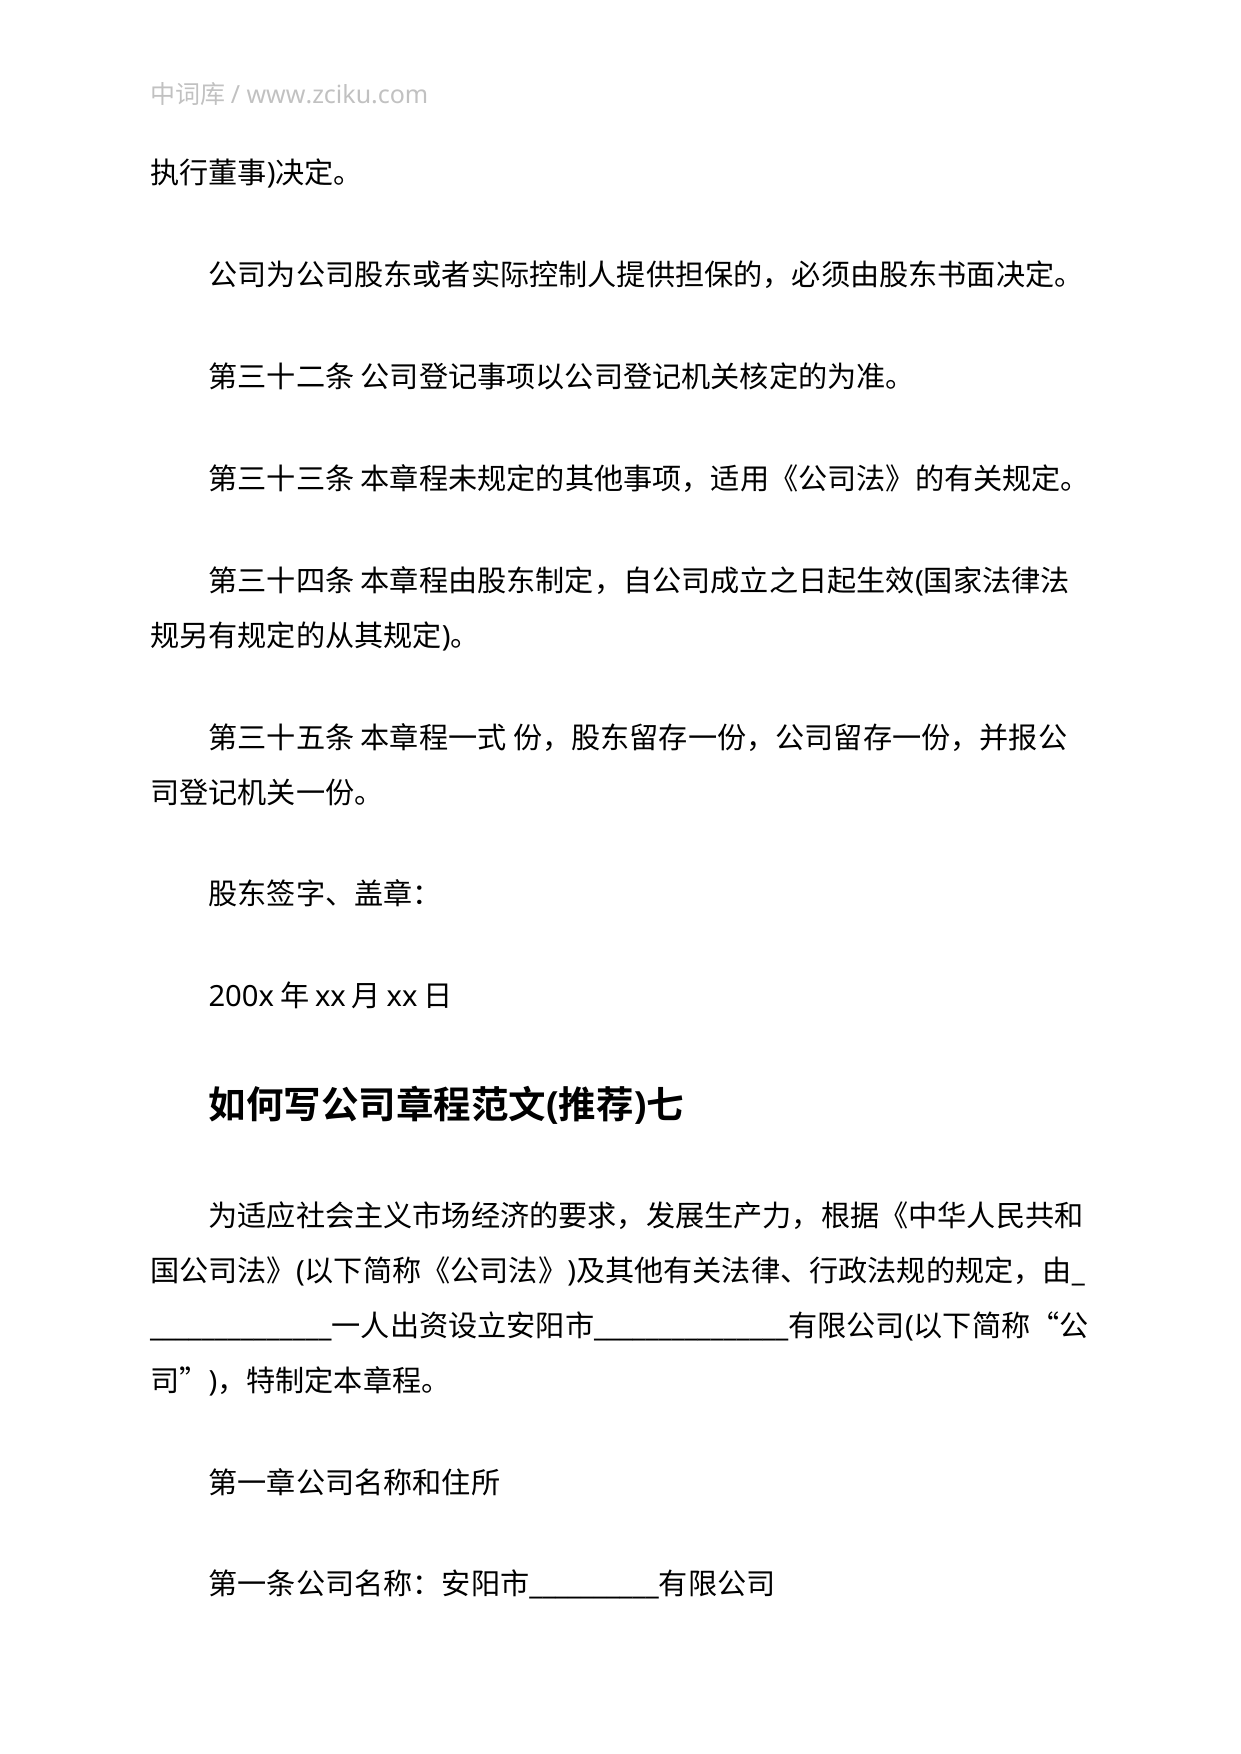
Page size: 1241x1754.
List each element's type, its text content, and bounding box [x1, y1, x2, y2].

text 如何写公司章程范文(推荐)七 [150, 1075, 1090, 1129]
text 第三十三条 本章程未规定的其他事项，适用《公司法》的有关规定。 [150, 456, 1090, 498]
text 第三十二条 公司登记事项以公司登记机关核定的为准。 [150, 354, 1090, 396]
text 第一条公司名称：安阳市__________有限公司 [150, 1561, 1090, 1603]
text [150, 150, 1090, 192]
text 第三十四条 本章程由股东制定，自公司成立之日起生效(国家法律法规另有规定的从其规定)。 [150, 557, 1090, 655]
text 第一章公司名称和住所 [150, 1459, 1090, 1501]
text 第三十五条 本章程一式 份，股东留存一份，公司留存一份，并报公司登记机关一份。 [150, 714, 1090, 811]
text 200x年xx月xx日 [150, 973, 1090, 1015]
text 公司为公司股东或者实际控制人提供担保的，必须由股东书面决定。 [150, 252, 1090, 294]
text 为适应社会主义市场经济的要求，发展生产力，根据《中华人民共和国公司法》(以下简称《公司法》)及其他有关法律、行政法规的规定，由_______________一人出资设立安阳市_______________有限公司(以下简称“公司”)，特制定本章程。 [150, 1192, 1090, 1399]
text 股东签字、盖章： [150, 871, 1090, 913]
